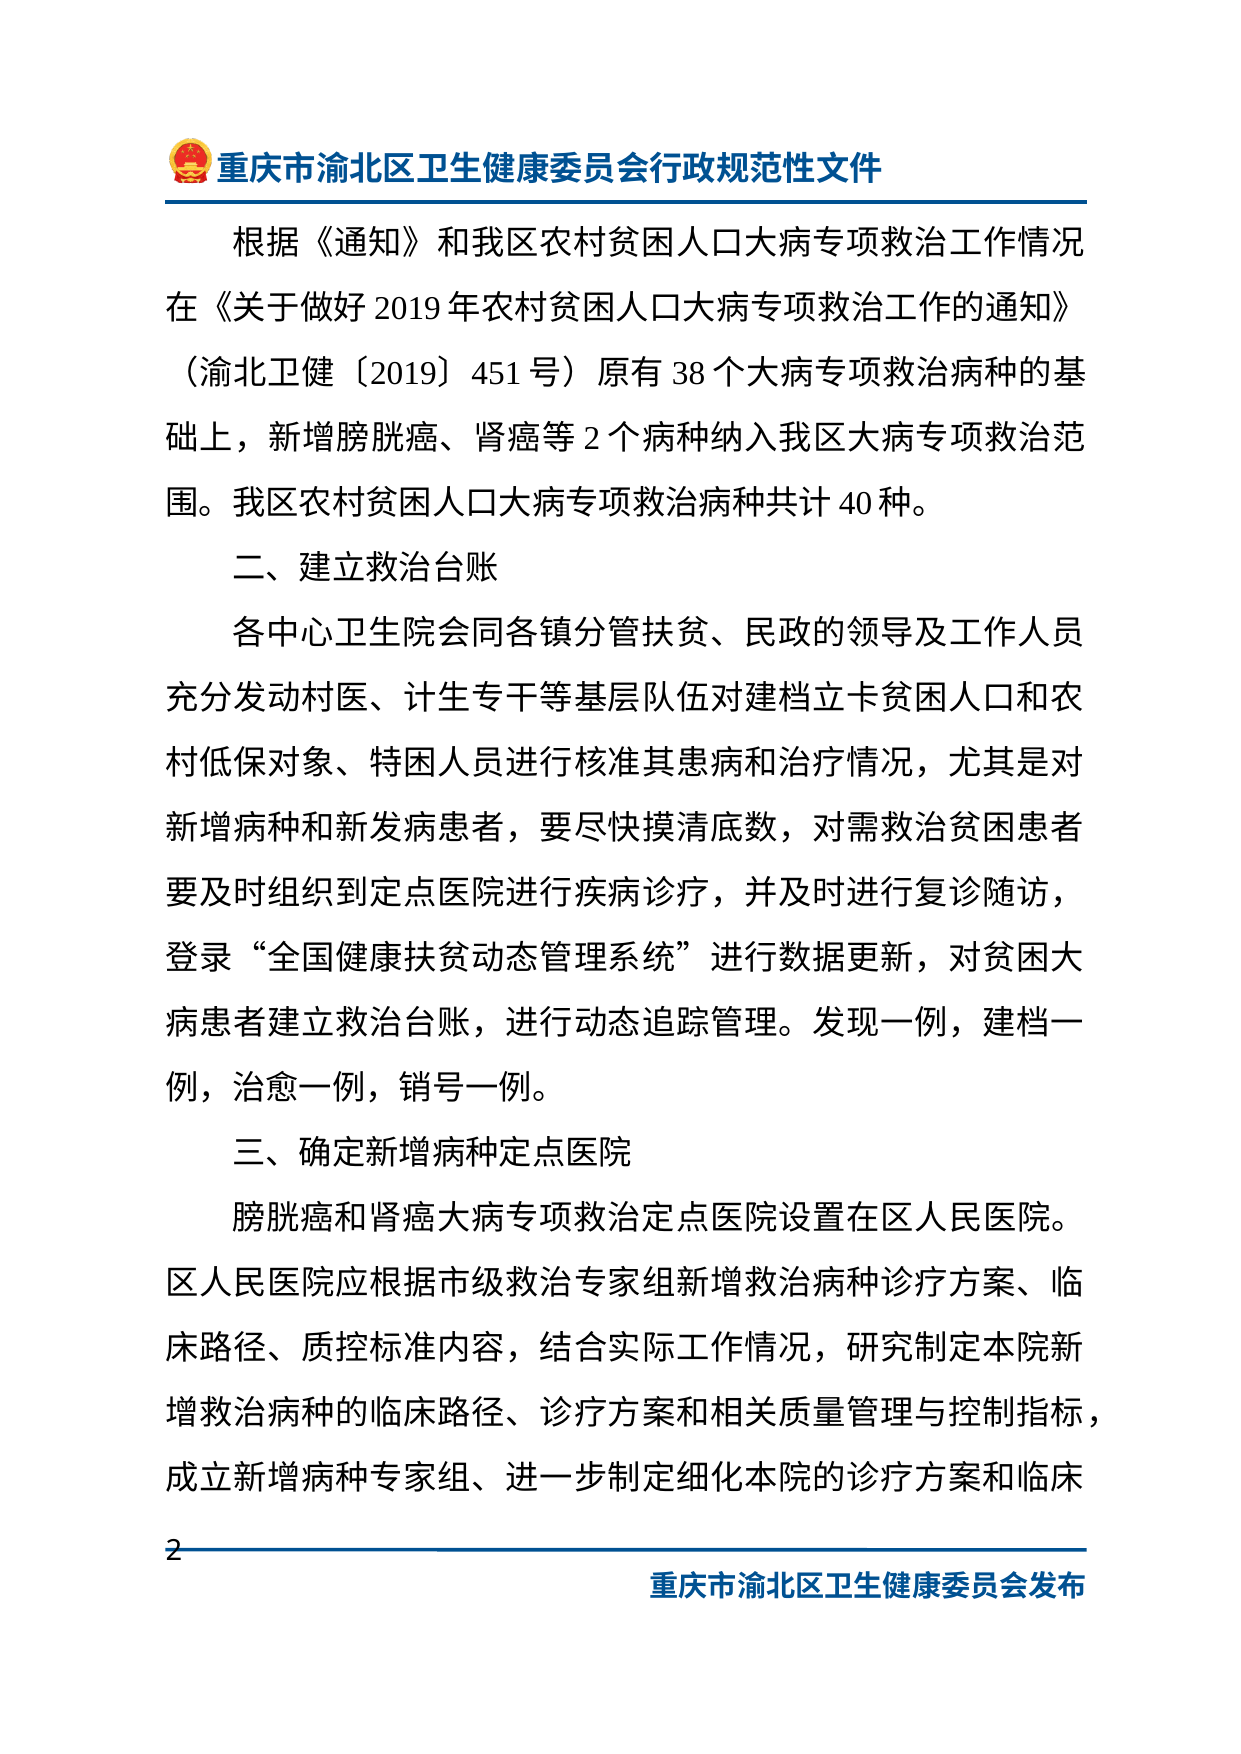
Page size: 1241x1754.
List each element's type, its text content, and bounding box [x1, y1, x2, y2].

text 根据《通知》和我区农村贫困人口大病专项救治工作情况，在《关于做好2019年农村贫困人口大病专项救治工作的通知》（渝北卫健〔2019〕451号）原有38个大病专项救治病种的基础上，新增膀胱癌、肾癌等2个病种纳入我区大病专项救治范围。我区农村贫困人口大病专项救治病种共计40种。 [165, 207, 1087, 532]
text 膀胱癌和肾癌大病专项救治定点医院设置在区人民医院。区人民医院应根据市级救治专家组新增救治病种诊疗方案、临床路径、质控标准内容，结合实际工作情况，研究制定本院新增救治病种的临床路径、诊疗方案和相关质量管理与控制指标，成立新增病种专家组、进一步制定细化本院的诊疗方案和临床路径。 [165, 1182, 1087, 1507]
text 各中心卫生院会同各镇分管扶贫、民政的领导及工作人员，充分发动村医、计生专干等基层队伍对建档立卡贫困人口和农村低保对象、特困人员进行核准其患病和治疗情况，尤其是对新增病种和新发病患者，要尽快摸清底数，对需救治贫困患者要及时组织到定点医院进行疾病诊疗，并及时进行复诊随访，登录“全国健康扶贫动态管理系统”进行数据更新，对贫困大病患者建立救治台账，进行动态追踪管理。发现一例，建档一例，治愈一例，销号一例。 [165, 597, 1087, 1117]
text 二、建立救治台账 [165, 532, 1087, 597]
picture [165, 136, 216, 187]
text 三、确定新增病种定点医院 [165, 1117, 1087, 1182]
